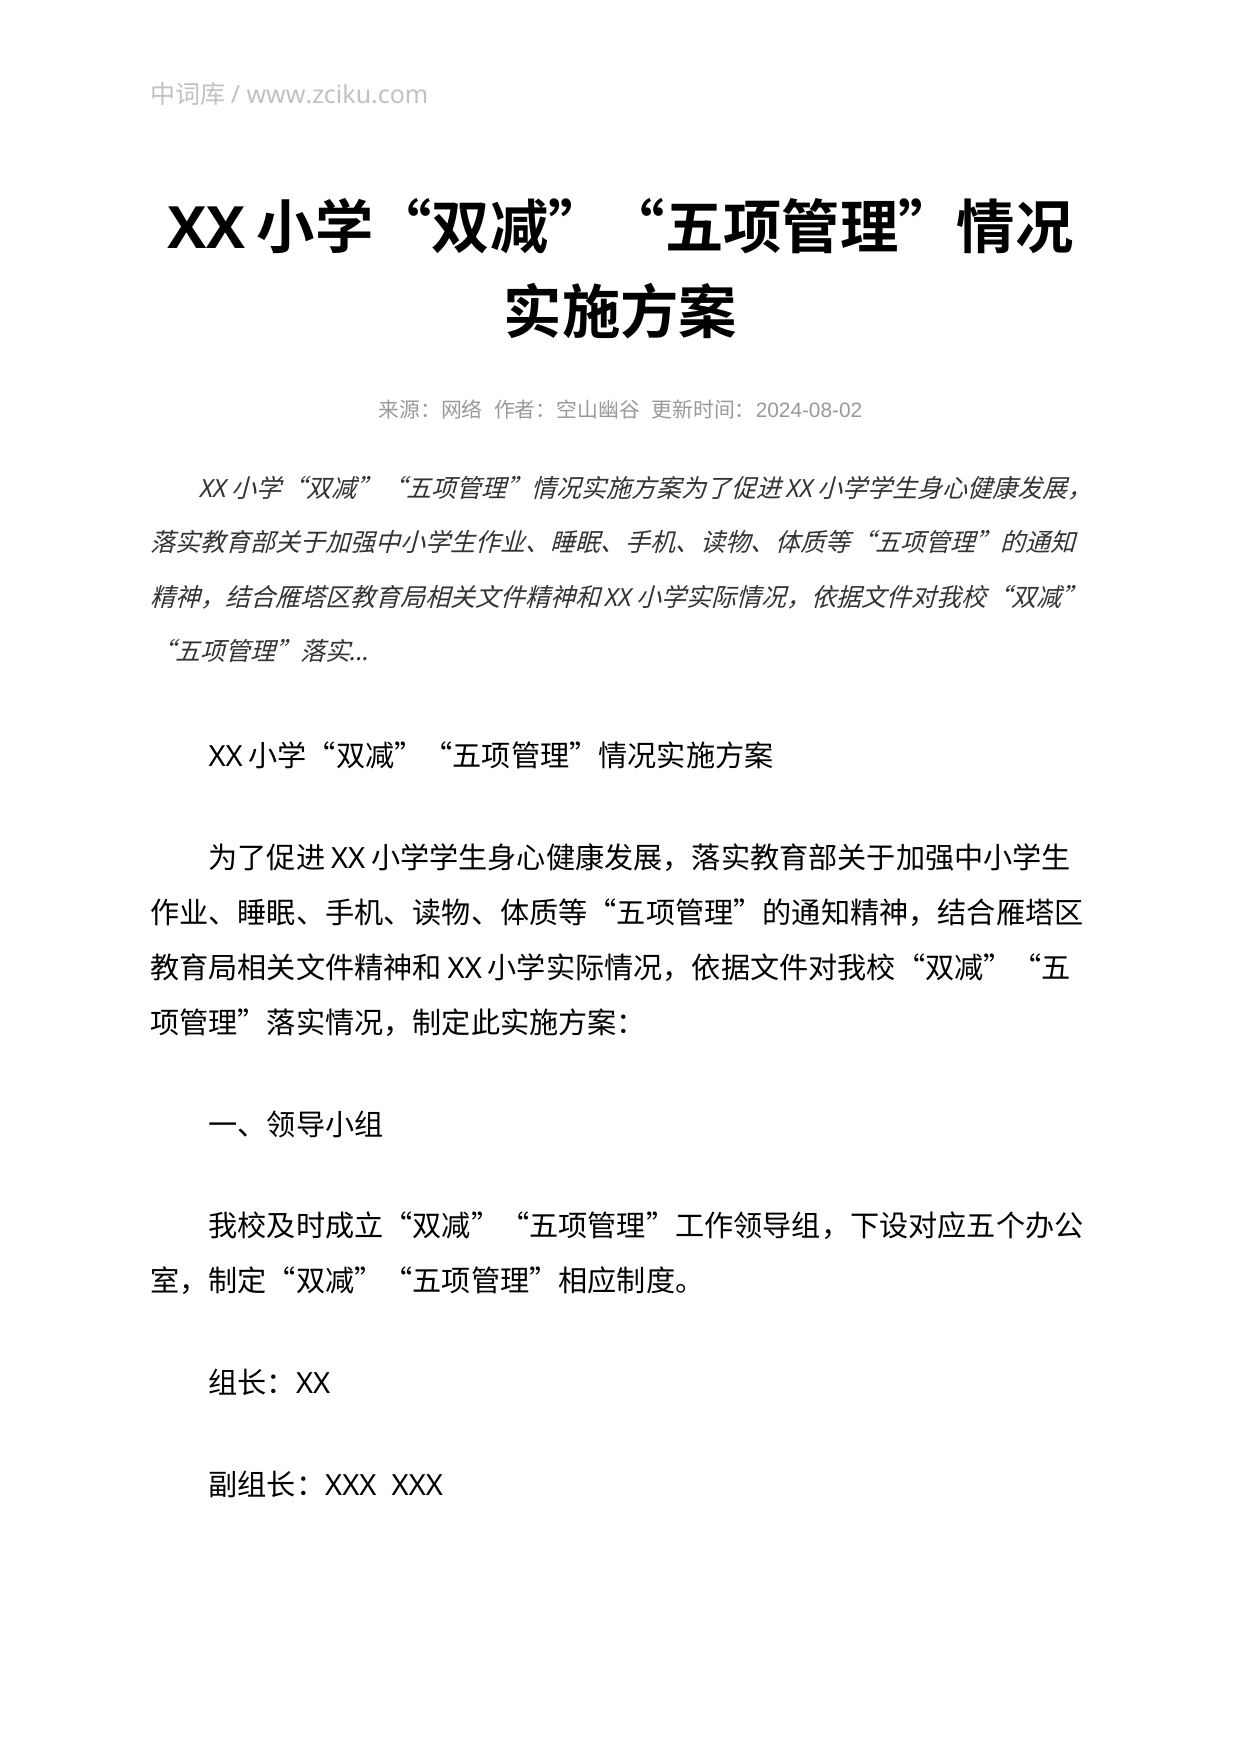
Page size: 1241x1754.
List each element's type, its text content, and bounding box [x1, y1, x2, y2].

text 组长：XX [150, 1360, 1090, 1402]
text 我校及时成立“双减”“五项管理”工作领导组，下设对应五个办公室，制定“双减”“五项管理”相应制度。 [150, 1203, 1090, 1300]
text 为了促进XX小学学生身心健康发展，落实教育部关于加强中小学生作业、睡眠、手机、读物、体质等“五项管理”的通知精神，结合雁塔区教育局相关文件精神和XX小学实际情况，依据文件对我校“双减”“五项管理”落实情况，制定此实施方案： [150, 834, 1090, 1042]
text 来源：网络 作者：空山幽谷 更新时间：2024-08-02 [150, 397, 1090, 421]
subtitle XX小学“双减”“五项管理”情况实施方案 [150, 181, 1090, 351]
text 副组长：XXX XXX [150, 1462, 1090, 1504]
text XX小学“双减”“五项管理”情况实施方案 [150, 733, 1090, 775]
text XX小学“双减”“五项管理”情况实施方案为了促进XX小学学生身心健康发展，落实教育部关于加强中小学生作业、睡眠、手机、读物、体质等“五项管理”的通知精神，结合雁塔区教育局相关文件精神和XX小学实际情况，依据文件对我校“双减”“五项管理”落实... [150, 468, 1090, 668]
text 一、领导小组 [150, 1101, 1090, 1143]
